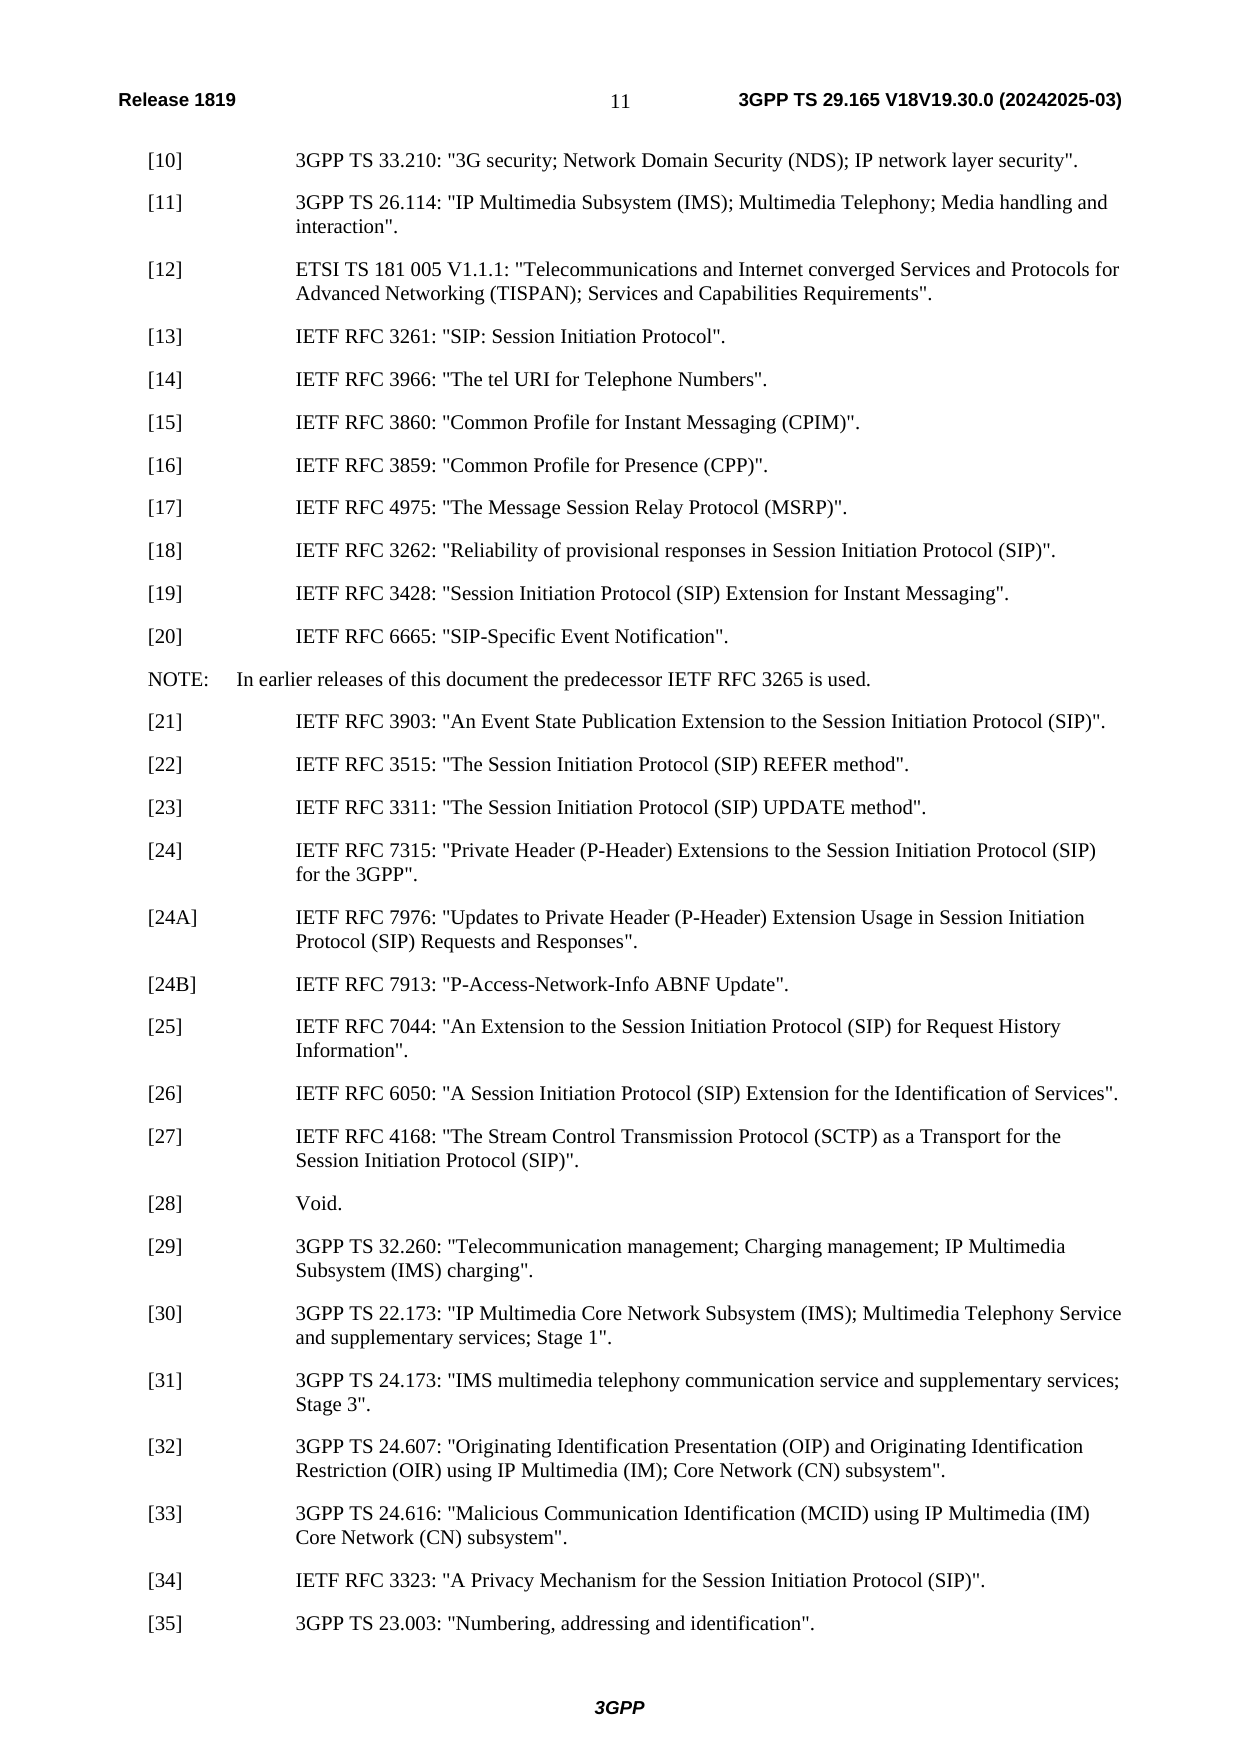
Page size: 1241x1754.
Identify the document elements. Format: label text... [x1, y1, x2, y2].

text [19] IETF RFC 3428: "Session Initiation Protocol (SIP) Extension for Instant Messaging". [148, 581, 1122, 605]
text [15] IETF RFC 3860: "Common Profile for Instant Messaging (CPIM)". [148, 410, 1122, 434]
text [32] 3GPP TS 24.607: "Originating Identification Presentation (OIP) and Originating Identification Restriction (OIR) using IP Multimedia (IM); Core Network (CN) subsystem". [148, 1434, 1122, 1482]
text [18] IETF RFC 3262: "Reliability of provisional responses in Session Initiation Protocol (SIP)". [148, 538, 1122, 562]
text [33] 3GPP TS 24.616: "Malicious Communication Identification (MCID) using IP Multimedia (IM) Core Network (CN) subsystem". [148, 1501, 1122, 1549]
text [20] IETF RFC 6665: "SIP-Specific Event Notification". [148, 624, 1122, 648]
text [24B] IETF RFC 7913: "P-Access-Network-Info ABNF Update". [148, 972, 1122, 996]
text [16] IETF RFC 3859: "Common Profile for Presence (CPP)". [148, 452, 1122, 477]
text [31] 3GPP TS 24.173: "IMS multimedia telephony communication service and supplementary services; Stage 3". [148, 1367, 1122, 1416]
text [14] IETF RFC 3966: "The tel URI for Telephone Numbers". [148, 367, 1122, 391]
text [35] 3GPP TS 23.003: "Numbering, addressing and identification". [148, 1611, 1122, 1635]
text [12] ETSI TS 181 005 V1.1.1: "Telecommunications and Internet converged Services and Protocols for Advanced Networking (TISPAN); Services and Capabilities Requirements". [148, 257, 1122, 305]
text [24] IETF RFC 7315: "Private Header (P-Header) Extensions to the Session Initiation Protocol (SIP) for the 3GPP". [148, 838, 1122, 886]
text [23] IETF RFC 3311: "The Session Initiation Protocol (SIP) UPDATE method". [148, 795, 1122, 819]
text [34] IETF RFC 3323: "A Privacy Mechanism for the Session Initiation Protocol (SIP)". [148, 1568, 1122, 1592]
text [17] IETF RFC 4975: "The Message Session Relay Protocol (MSRP)". [148, 495, 1122, 519]
text [13] IETF RFC 3261: "SIP: Session Initiation Protocol". [148, 324, 1122, 348]
text [11] 3GPP TS 26.114: "IP Multimedia Subsystem (IMS); Multimedia Telephony; Media handling and interaction". [148, 190, 1122, 238]
text [24A] IETF RFC 7976: "Updates to Private Header (P-Header) Extension Usage in Session Initiation Protocol (SIP) Requests and Responses". [148, 905, 1122, 953]
text [26] IETF RFC 6050: "A Session Initiation Protocol (SIP) Extension for the Identification of Services". [148, 1081, 1122, 1105]
text [22] IETF RFC 3515: "The Session Initiation Protocol (SIP) REFER method". [148, 752, 1122, 776]
text [10] 3GPP TS 33.210: "3G security; Network Domain Security (NDS); IP network layer security". [148, 147, 1122, 172]
text [21] IETF RFC 3903: "An Event State Publication Extension to the Session Initiation Protocol (SIP)". [148, 709, 1122, 733]
text [30] 3GPP TS 22.173: "IP Multimedia Core Network Subsystem (IMS); Multimedia Telephony Service and supplementary services; Stage 1". [148, 1301, 1122, 1349]
text [27] IETF RFC 4168: "The Stream Control Transmission Protocol (SCTP) as a Transport for the Session Initiation Protocol (SIP)". [148, 1124, 1122, 1172]
text NOTE: In earlier releases of this document the predecessor IETF RFC 3265 is used. [148, 667, 1122, 691]
text [28] Void. [148, 1191, 1122, 1215]
text [25] IETF RFC 7044: "An Extension to the Session Initiation Protocol (SIP) for Request History Information". [148, 1014, 1122, 1062]
text [29] 3GPP TS 32.260: "Telecommunication management; Charging management; IP Multimedia Subsystem (IMS) charging". [148, 1234, 1122, 1282]
